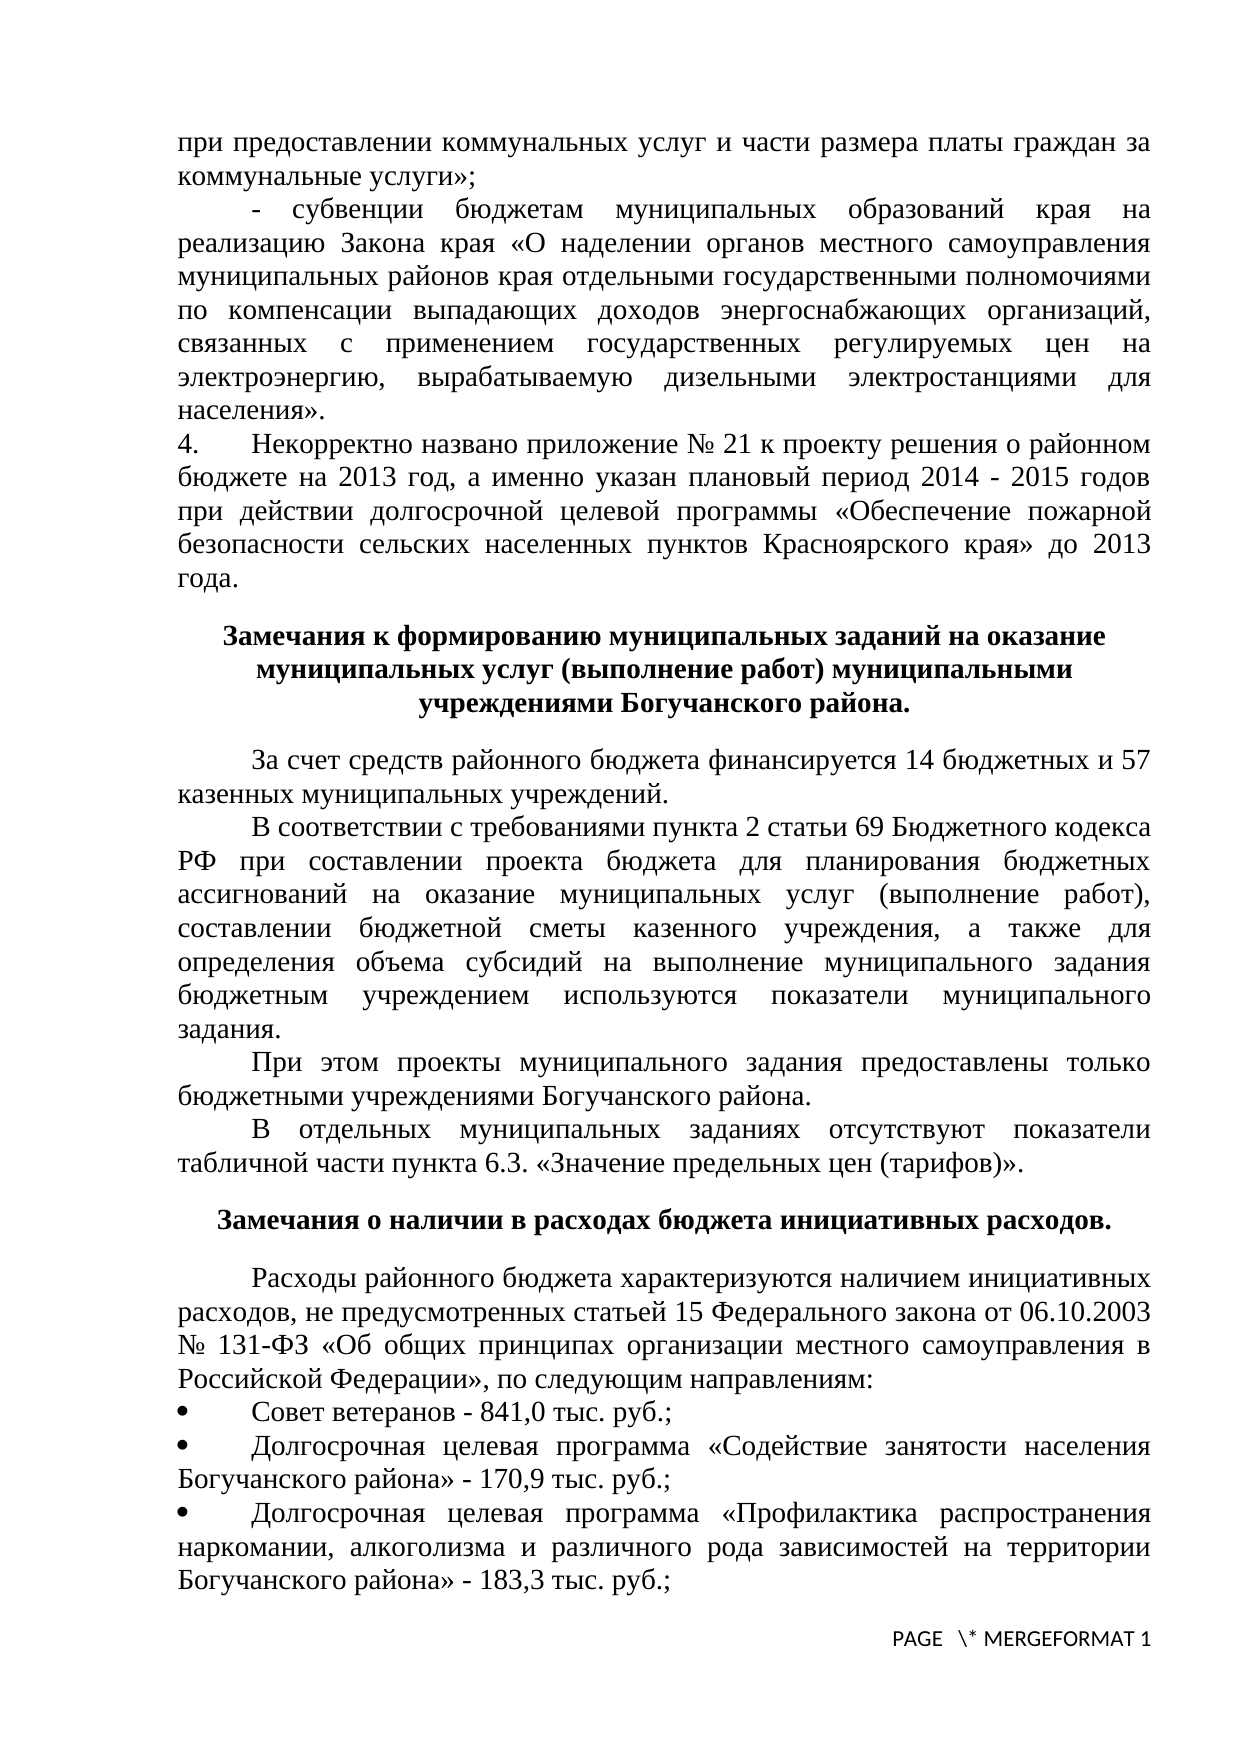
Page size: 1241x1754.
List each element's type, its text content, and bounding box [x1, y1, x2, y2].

list Долгосрочная целевая программа «Профилактика распространения наркомании, алкоголизма и различного рода зависимостей на территории Богучанского района» - 183,3 тыс. руб.; [177, 1495, 1152, 1596]
list Некорректно названо приложение № 21 к проекту решения о районном бюджете на 2013 год, а именно указан плановый период 2014 - 2015 годов при действии долгосрочной целевой программы «Обеспечение пожарной безопасности сельских населенных пунктов Красноярского края» до 2013 года. [177, 426, 1152, 594]
list В соответствии с требованиями пункта 2 статьи 69 Бюджетного кодекса РФ при составлении проекта бюджета для планирования бюджетных ассигнований на оказание муниципальных услуг (выполнение работ), составлении бюджетной сметы казенного учреждения, а также для определения объема субсидий на выполнение муниципального задания бюджетным учреждением используются показатели муниципального задания. [177, 809, 1152, 1044]
list Долгосрочная целевая программа «Содействие занятости населения Богучанского района» - 170,9 тыс. руб.; [177, 1428, 1152, 1495]
list - субвенции бюджетам муниципальных образований края на реализацию Закона края «О наделении органов местного самоуправления муниципальных районов края отдельными государственными полномочиями по компенсации выпадающих доходов энергоснабжающих организаций, связанных с применением государственных регулируемых цен на электроэнергию, вырабатываемую дизельными электростанциями для населения». [177, 191, 1152, 426]
list Расходы районного бюджета характеризуются наличием инициативных расходов, не предусмотренных статьей 15 Федерального закона от 06.10.2003 № 131-ФЗ «Об общих принципах организации местного самоуправления в Российской Федерации», по следующим направлениям: [177, 1260, 1152, 1394]
list За счет средств районного бюджета финансируется 14 бюджетных и 57 казенных муниципальных учреждений. [177, 742, 1152, 809]
list При этом проекты муниципального задания предоставлены только бюджетными учреждениями Богучанского района. [177, 1044, 1152, 1111]
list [177, 124, 1152, 191]
list Замечания о наличии в расходах бюджета инициативных расходов. [177, 1202, 1152, 1236]
list Замечания к формированию муниципальных заданий на оказание муниципальных услуг (выполнение работ) муниципальными учреждениями Богучанского района. [177, 618, 1152, 718]
text В отдельных муниципальных заданиях отсутствуют показатели табличной части пункта 6.3. «Значение предельных цен (тарифов)». [177, 1111, 1152, 1178]
list Совет ветеранов - 841,0 тыс. руб.; [177, 1394, 1152, 1428]
